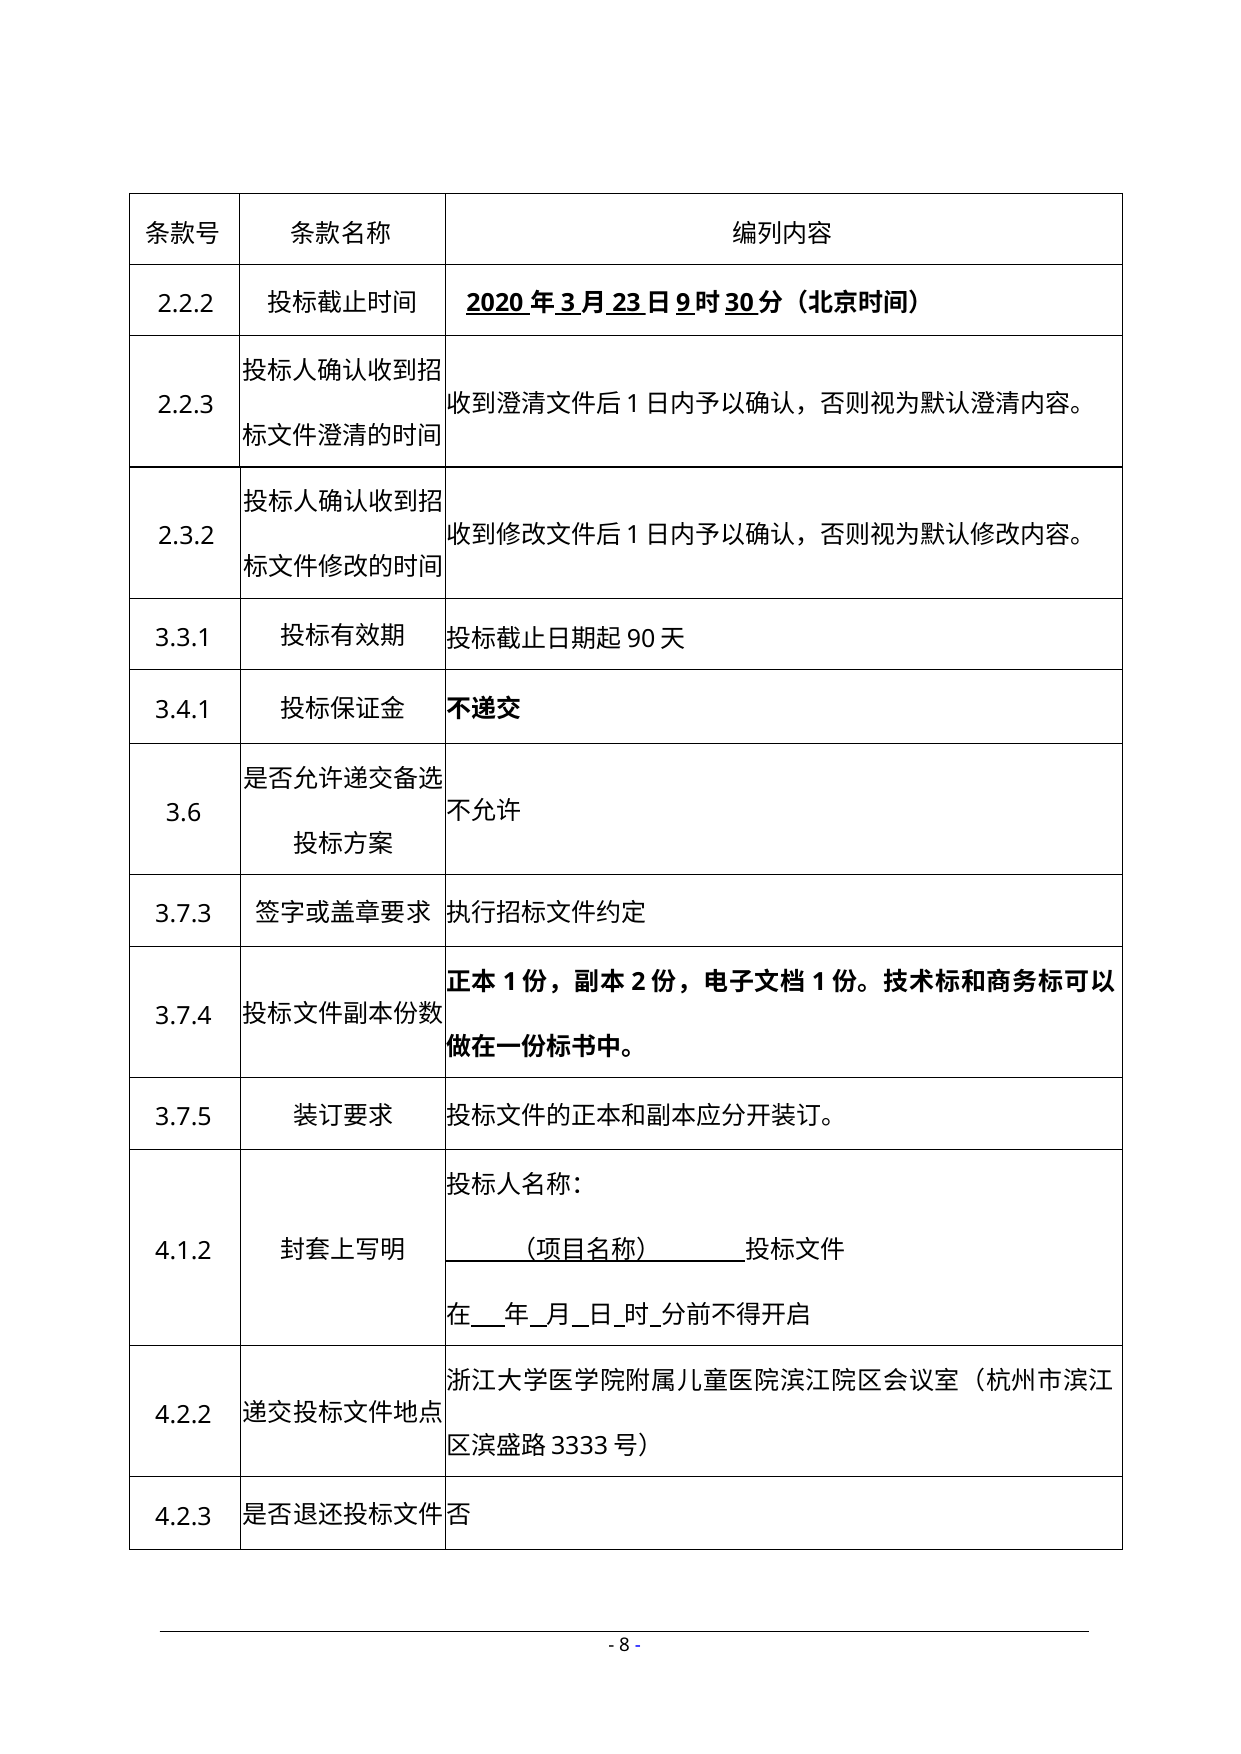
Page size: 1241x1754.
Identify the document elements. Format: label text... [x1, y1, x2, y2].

table_cell 3.7.3 [130, 875, 240, 946]
table_cell 投标文件副本份数 [241, 947, 445, 1077]
table_cell 递交投标文件地点 [241, 1346, 445, 1476]
table_cell 2020 年 3 月 23日9时30分（北京时间） [446, 265, 1122, 335]
table_cell 装订要求 [241, 1078, 445, 1149]
table_cell 2.2.3 [130, 336, 239, 466]
table_cell 4.1.2 [130, 1150, 240, 1345]
table_cell 3.7.5 [130, 1078, 240, 1149]
table_cell 收到澄清文件后1日内予以确认，否则视为默认澄清内容。 [446, 336, 1122, 466]
table_cell 不递交 [446, 670, 1122, 743]
table_cell 投标人名称： （项目名称） 投标文件 在 年 月 日 时 分前不得开启 [446, 1150, 1122, 1345]
table_header 条款号 [130, 194, 239, 264]
table_cell 签字或盖章要求 [241, 875, 445, 946]
table_cell 不允许 [446, 744, 1122, 874]
table_cell 投标截止时间 [240, 265, 445, 335]
table_cell 3.6 [130, 744, 240, 874]
table_cell 2.2.2 [130, 265, 239, 335]
table_header 条款名称 [240, 194, 445, 264]
table_cell 投标人确认收到招标文件澄清的时间 [240, 336, 445, 466]
table_cell 是否允许递交备选投标方案 [241, 744, 445, 874]
table_cell 3.3.1 [130, 599, 240, 669]
table_cell 是否退还投标文件 [241, 1477, 445, 1549]
table_cell 2.3.2 [130, 468, 240, 597]
table_cell 4.2.2 [130, 1346, 240, 1476]
table_cell 投标保证金 [241, 670, 445, 743]
table_cell 3.7.4 [130, 947, 240, 1077]
table_cell 投标截止日期起90天 [446, 599, 1122, 669]
table_cell 3.4.1 [130, 670, 240, 743]
table_cell 正本1份，副本2份，电子文档1份。技术标和商务标可以做在一份标书中。 [446, 947, 1122, 1077]
table_cell 4.2.3 [130, 1477, 240, 1549]
table_cell 投标人确认收到招标文件修改的时间 [241, 468, 445, 597]
table_cell 封套上写明 [241, 1150, 445, 1345]
table_cell 投标文件的正本和副本应分开装订。 [446, 1078, 1122, 1149]
table_cell 投标有效期 [241, 599, 445, 669]
table_cell 否 [446, 1477, 1122, 1549]
table_cell 执行招标文件约定 [446, 875, 1122, 946]
table_cell 收到修改文件后1日内予以确认，否则视为默认修改内容。 [446, 468, 1122, 597]
table_header 编列内容 [446, 194, 1122, 264]
table_cell 浙江大学医学院附属儿童医院滨江院区会议室（杭州市滨江区滨盛路3333号） [446, 1346, 1122, 1476]
